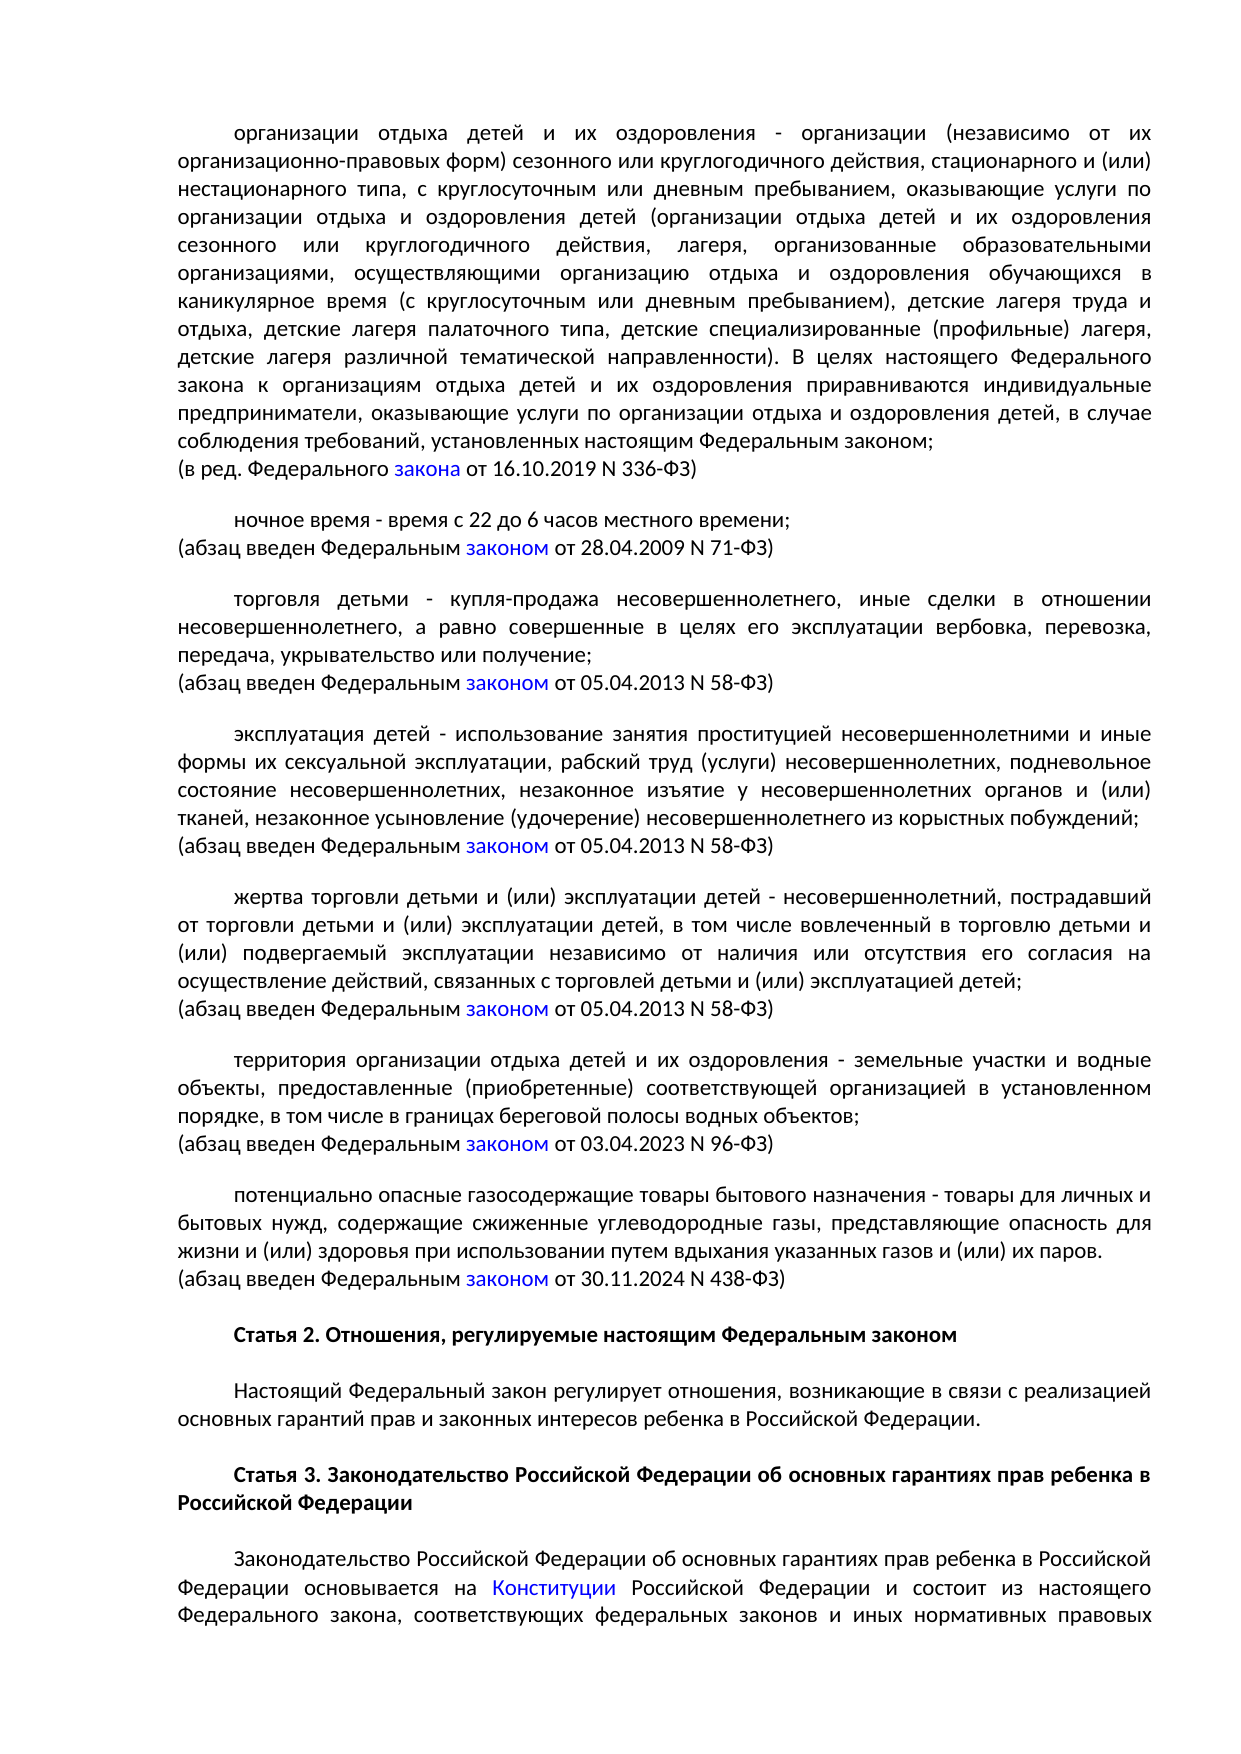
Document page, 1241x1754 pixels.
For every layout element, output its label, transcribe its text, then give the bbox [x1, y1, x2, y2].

text организации отдыха детей и их оздоровления - организации (независимо от их организационно-правовых форм) сезонного или круглогодичного действия, стационарного и (или) нестационарного типа, с круглосуточным или дневным пребыванием, оказывающие услуги по организации отдыха и оздоровления детей (организации отдыха детей и их оздоровления сезонного или круглогодичного действия, лагеря, организованные образовательными организациями, осуществляющими организацию отдыха и оздоровления обучающихся в каникулярное время (с круглосуточным или дневным пребыванием), детские лагеря труда и отдыха, детские лагеря палаточного типа, детские специализированные (профильные) лагеря, детские лагеря различной тематической направленности). В целях настоящего Федерального закона к организациям отдыха детей и их оздоровления приравниваются индивидуальные предприниматели, оказывающие услуги по организации отдыха и оздоровления детей, в случае соблюдения требований, установленных настоящим Федеральным законом; [177, 118, 1152, 454]
title Статья 3. Законодательство Российской Федерации об основных гарантиях прав ребенка в Российской Федерации [177, 1461, 1152, 1517]
text (абзац введен Федеральным законом от 28.04.2009 N 71-ФЗ) [177, 533, 1152, 561]
text Настоящий Федеральный закон регулирует отношения, возникающие в связи с реализацией основных гарантий прав и законных интересов ребенка в Российской Федерации. [177, 1376, 1152, 1432]
text ночное время - время с 22 до 6 часов местного времени; [177, 505, 1152, 533]
text (в ред. Федерального закона от 16.10.2019 N 336-ФЗ) [177, 454, 1152, 482]
text (абзац введен Федеральным законом от 03.04.2023 N 96-ФЗ) [177, 1129, 1152, 1157]
text торговля детьми - купля-продажа несовершеннолетнего, иные сделки в отношении несовершеннолетнего, а равно совершенные в целях его эксплуатации вербовка, перевозка, передача, укрывательство или получение; [177, 584, 1152, 668]
text (абзац введен Федеральным законом от 05.04.2013 N 58-ФЗ) [177, 831, 1152, 859]
text (абзац введен Федеральным законом от 30.11.2024 N 438-ФЗ) [177, 1264, 1152, 1292]
text жертва торговли детьми и (или) эксплуатации детей - несовершеннолетний, пострадавший от торговли детьми и (или) эксплуатации детей, в том числе вовлеченный в торговлю детьми и (или) подвергаемый эксплуатации независимо от наличия или отсутствия его согласия на осуществление действий, связанных с торговлей детьми и (или) эксплуатацией детей; [177, 882, 1152, 994]
text территория организации отдыха детей и их оздоровления - земельные участки и водные объекты, предоставленные (приобретенные) соответствующей организацией в установленном порядке, в том числе в границах береговой полосы водных объектов; [177, 1045, 1152, 1129]
text эксплуатация детей - использование занятия проституцией несовершеннолетними и иные формы их сексуальной эксплуатации, рабский труд (услуги) несовершеннолетних, подневольное состояние несовершеннолетних, незаконное изъятие у несовершеннолетних органов и (или) тканей, незаконное усыновление (удочерение) несовершеннолетнего из корыстных побуждений; [177, 719, 1152, 831]
text потенциально опасные газосодержащие товары бытового назначения - товары для личных и бытовых нужд, содержащие сжиженные углеводородные газы, представляющие опасность для жизни и (или) здоровья при использовании путем вдыхания указанных газов и (или) их паров. [177, 1180, 1152, 1264]
text (абзац введен Федеральным законом от 05.04.2013 N 58-ФЗ) [177, 668, 1152, 696]
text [177, 1544, 1152, 1629]
text (абзац введен Федеральным законом от 05.04.2013 N 58-ФЗ) [177, 994, 1152, 1022]
title Статья 2. Отношения, регулируемые настоящим Федеральным законом [177, 1320, 1152, 1348]
